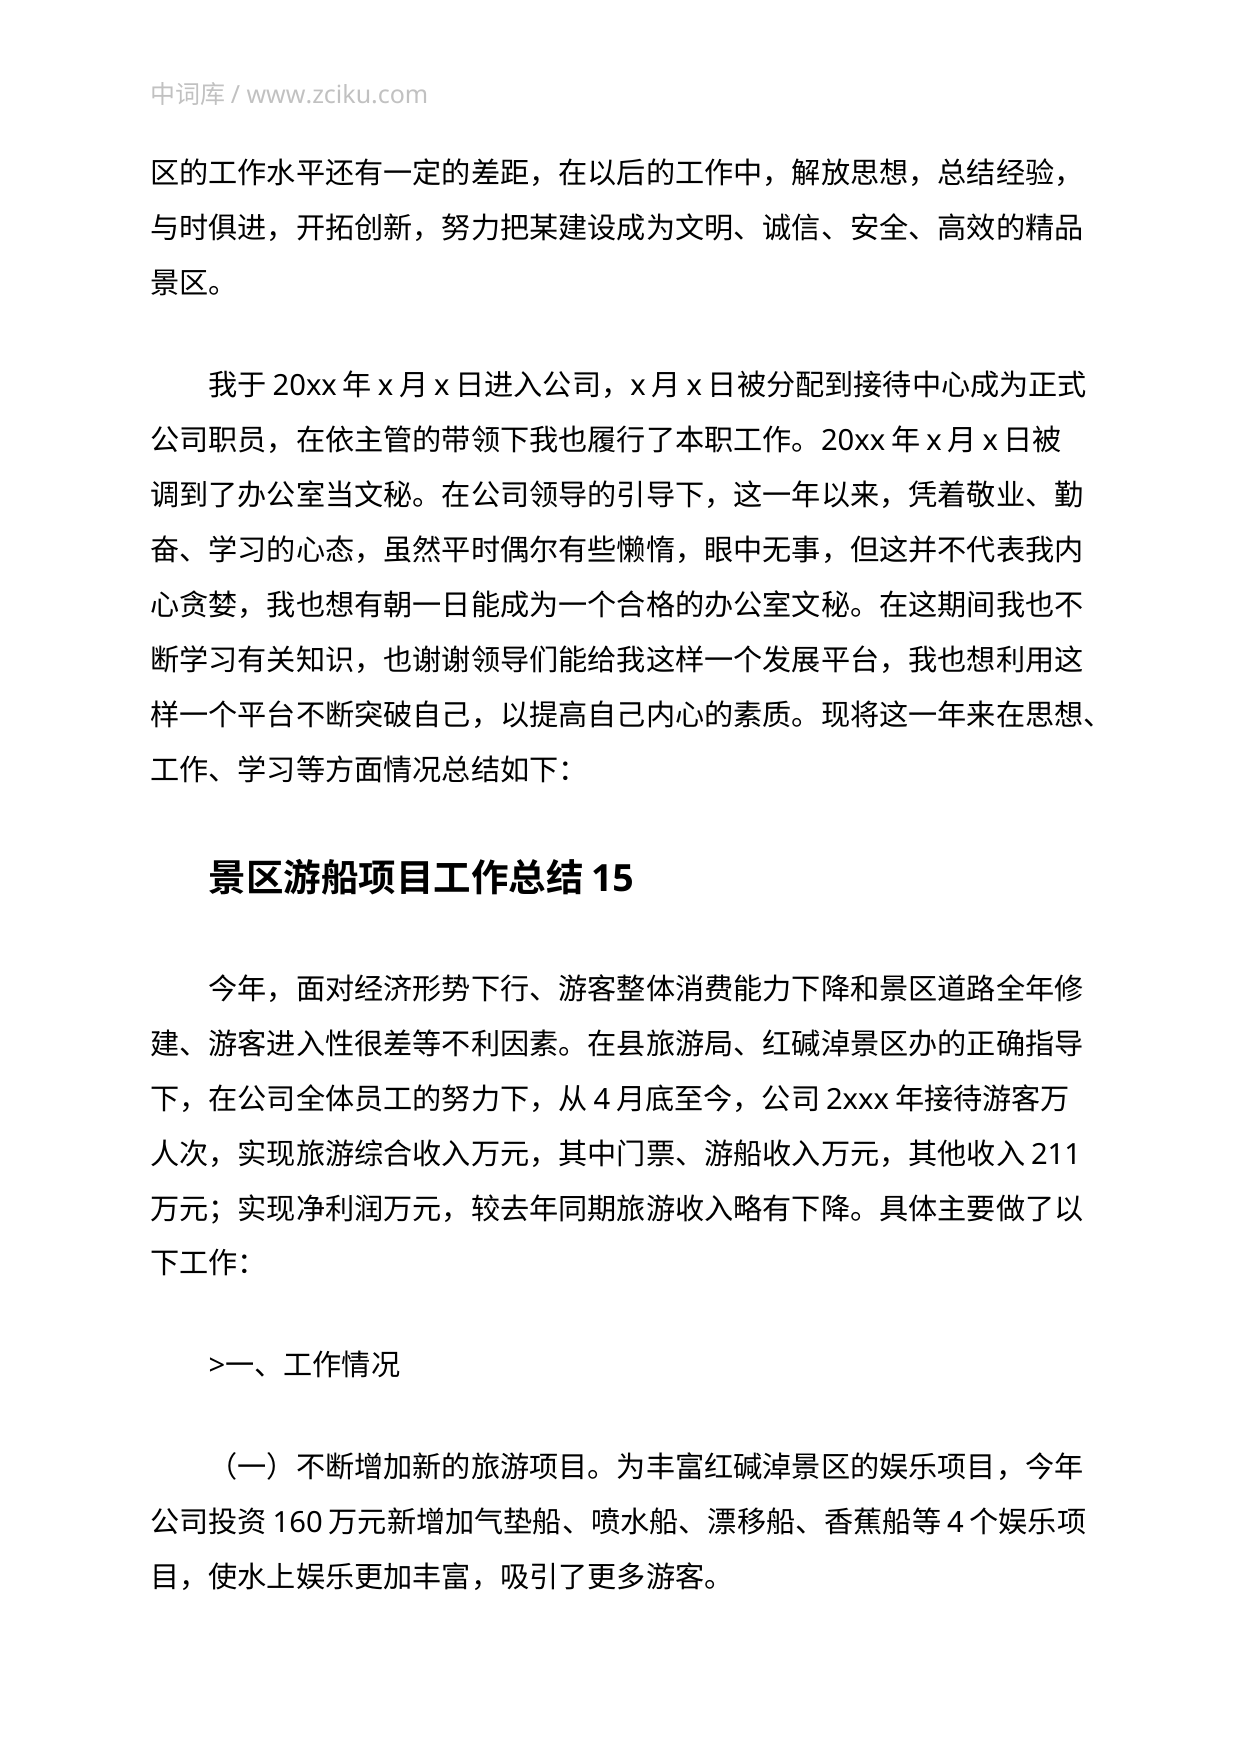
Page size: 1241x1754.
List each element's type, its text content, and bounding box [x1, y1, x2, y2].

text 我于20xx年x月x日进入公司，x月x日被分配到接待中心成为正式公司职员，在依主管的带领下我也履行了本职工作。20xx年x月x日被调到了办公室当文秘。在公司领导的引导下，这一年以来，凭着敬业、勤奋、学习的心态，虽然平时偶尔有些懒惰，眼中无事，但这并不代表我内心贪婪，我也想有朝一日能成为一个合格的办公室文秘。在这期间我也不断学习有关知识，也谢谢领导们能给我这样一个发展平台，我也想利用这样一个平台不断突破自己，以提高自己内心的素质。现将这一年来在思想、工作、学习等方面情况总结如下： [150, 362, 1090, 788]
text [150, 150, 1090, 302]
text 今年，面对经济形势下行、游客整体消费能力下降和景区道路全年修建、游客进入性很差等不利因素。在县旅游局、红碱淖景区办的正确指导下，在公司全体员工的努力下，从4月底至今，公司2xxx年接待游客万人次，实现旅游综合收入万元，其中门票、游船收入万元，其他收入211万元；实现净利润万元，较去年同期旅游收入略有下降。具体主要做了以下工作： [150, 965, 1090, 1282]
text >一、工作情况 [150, 1342, 1090, 1384]
text （一）不断增加新的旅游项目。为丰富红碱淖景区的娱乐项目，今年公司投资160万元新增加气垫船、喷水船、漂移船、香蕉船等4个娱乐项目，使水上娱乐更加丰富，吸引了更多游客。 [150, 1444, 1090, 1596]
text 景区游船项目工作总结15 [150, 848, 1090, 902]
